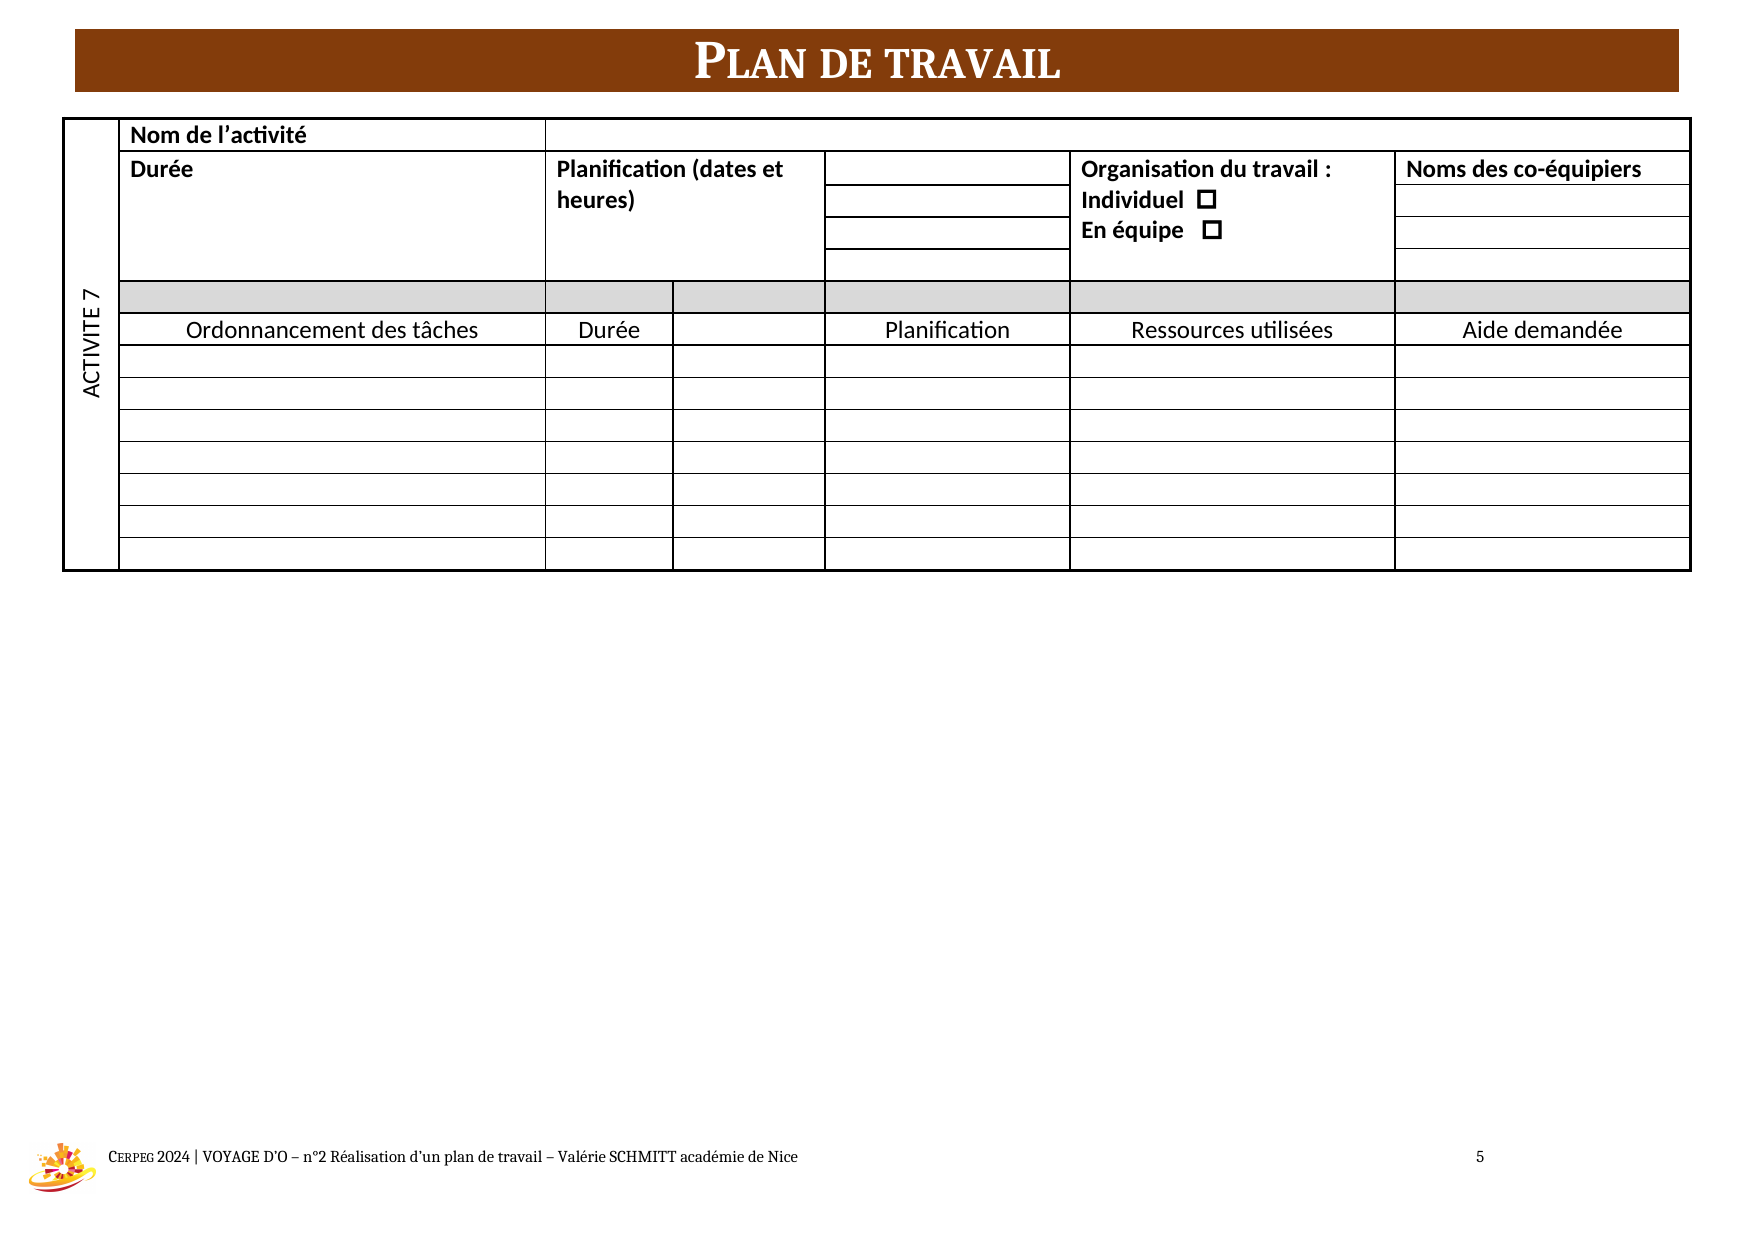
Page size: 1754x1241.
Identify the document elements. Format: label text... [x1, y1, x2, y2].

table_cell Durée [120, 152, 545, 280]
table_cell [826, 152, 1069, 184]
table_cell [1396, 442, 1689, 473]
table_cell [674, 314, 824, 344]
table_cell [120, 442, 545, 473]
table_cell [1396, 378, 1689, 408]
table_cell [674, 474, 824, 505]
table_cell [826, 250, 1069, 280]
table_cell [826, 410, 1069, 441]
table_cell [1071, 474, 1394, 505]
table_cell [674, 442, 824, 473]
table_cell [1071, 282, 1394, 312]
table_cell [1071, 538, 1394, 569]
table_cell [546, 282, 672, 312]
table_header Nom de l’activité [120, 120, 545, 150]
table_cell Planification [826, 314, 1069, 344]
table_header [546, 120, 1689, 150]
table_cell [1396, 249, 1689, 280]
table_cell [826, 346, 1069, 376]
table_cell [120, 410, 545, 441]
table_cell [546, 346, 672, 376]
table_cell [674, 506, 824, 537]
table_cell [826, 442, 1069, 473]
table_cell [826, 282, 1069, 312]
table_cell [1396, 410, 1689, 441]
table_cell [1071, 378, 1394, 408]
table_cell [1396, 282, 1689, 312]
table_cell [1396, 346, 1689, 376]
table_cell [120, 282, 545, 312]
table_cell [120, 506, 545, 537]
table_cell [1071, 346, 1394, 376]
table_cell [674, 282, 824, 312]
table_cell [674, 410, 824, 441]
table_cell Organisation du travail : Individuel En équipe [1071, 152, 1394, 280]
table_cell [826, 186, 1069, 216]
table_cell [1396, 217, 1689, 248]
table_cell [1396, 185, 1689, 216]
table_cell [674, 378, 824, 408]
table_cell [1071, 442, 1394, 473]
table_cell [1396, 474, 1689, 505]
table_cell [1071, 506, 1394, 537]
table_cell [546, 378, 672, 408]
table_header ACTIVITE 7 [65, 120, 118, 569]
table_cell [826, 378, 1069, 408]
table_cell [1396, 538, 1689, 569]
table_cell [1071, 410, 1394, 441]
table_cell Aide demandée [1396, 314, 1689, 344]
table_cell [1396, 506, 1689, 537]
table_cell [120, 378, 545, 408]
table_cell [674, 346, 824, 376]
table_cell [546, 410, 672, 441]
table_cell [826, 474, 1069, 505]
table_cell [826, 506, 1069, 537]
table_cell Durée [546, 314, 672, 344]
table_cell [546, 506, 672, 537]
table_cell [826, 538, 1069, 569]
table_cell [826, 218, 1069, 248]
table_cell Noms des co-équipiers [1396, 152, 1689, 184]
table_cell [120, 538, 545, 569]
table_cell [546, 474, 672, 505]
table_cell [546, 538, 672, 569]
table_cell [546, 442, 672, 473]
table_cell [120, 474, 545, 505]
table_cell Planification (dates et heures) [546, 152, 824, 280]
picture [28, 1142, 97, 1194]
table_cell Ressources utilisées [1071, 314, 1394, 344]
table_cell Ordonnancement des tâches [120, 314, 545, 344]
table_cell [120, 346, 545, 376]
table_cell [674, 538, 824, 569]
